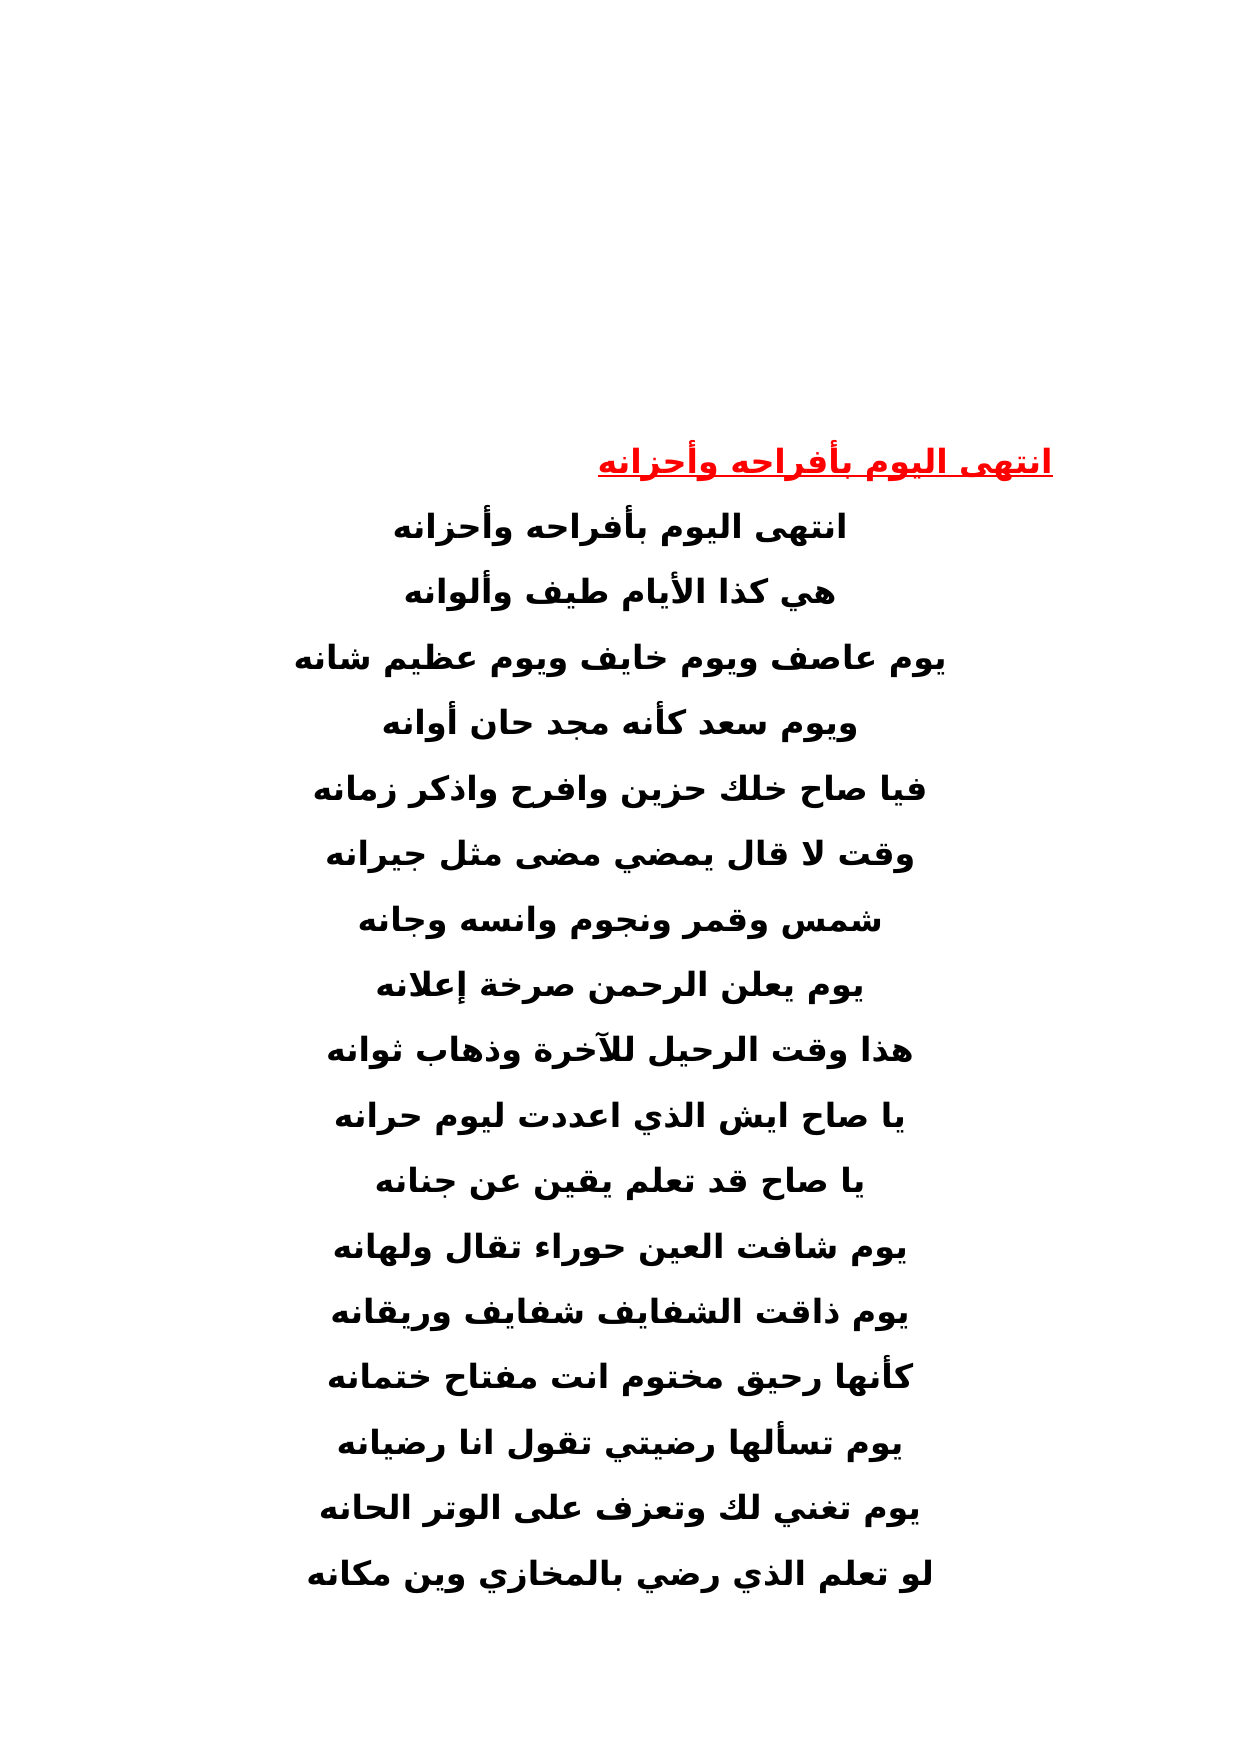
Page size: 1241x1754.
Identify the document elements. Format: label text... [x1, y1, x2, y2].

text يا صاح ايش الذي اعددت ليوم حرانه [187, 1096, 1053, 1135]
text يوم تغني لك وتعزف على الوتر الحانه [187, 1489, 1053, 1528]
text يوم عاصف ويوم خايف ويوم عظيم شانه [187, 638, 1053, 677]
text شمس وقمر ونجوم وانسه وجانه [187, 900, 1053, 939]
text انتهى اليوم بأفراحه وأحزانه [187, 507, 1053, 546]
text يوم ذاقت الشفايف شفايف وريقانه [187, 1292, 1053, 1331]
text هي كذا الأيام طيف وألوانه [187, 573, 1053, 612]
text لو تعلم الذي رضي بالمخازي وين مكانه [187, 1554, 1053, 1593]
text انتهى اليوم بأفراحه وأحزانه [187, 442, 1053, 481]
text وقت لا قال يمضي مضى مثل جيرانه [187, 834, 1053, 873]
text هذا وقت الرحيل للآخرة وذهاب ثوانه [187, 1031, 1053, 1070]
text ويوم سعد كأنه مجد حان أوانه [187, 704, 1053, 743]
text يوم يعلن الرحمن صرخة إعلانه [187, 965, 1053, 1004]
text يوم تسألها رضيتي تقول انا رضيانه [187, 1423, 1053, 1462]
text يا صاح قد تعلم يقين عن جنانه [187, 1162, 1053, 1201]
text فيا صاح خلك حزين وافرح واذكر زمانه [187, 769, 1053, 808]
text كأنها رحيق مختوم انت مفتاح ختمانه [187, 1358, 1053, 1397]
text يوم شافت العين حوراء تقال ولهانه [187, 1227, 1053, 1266]
